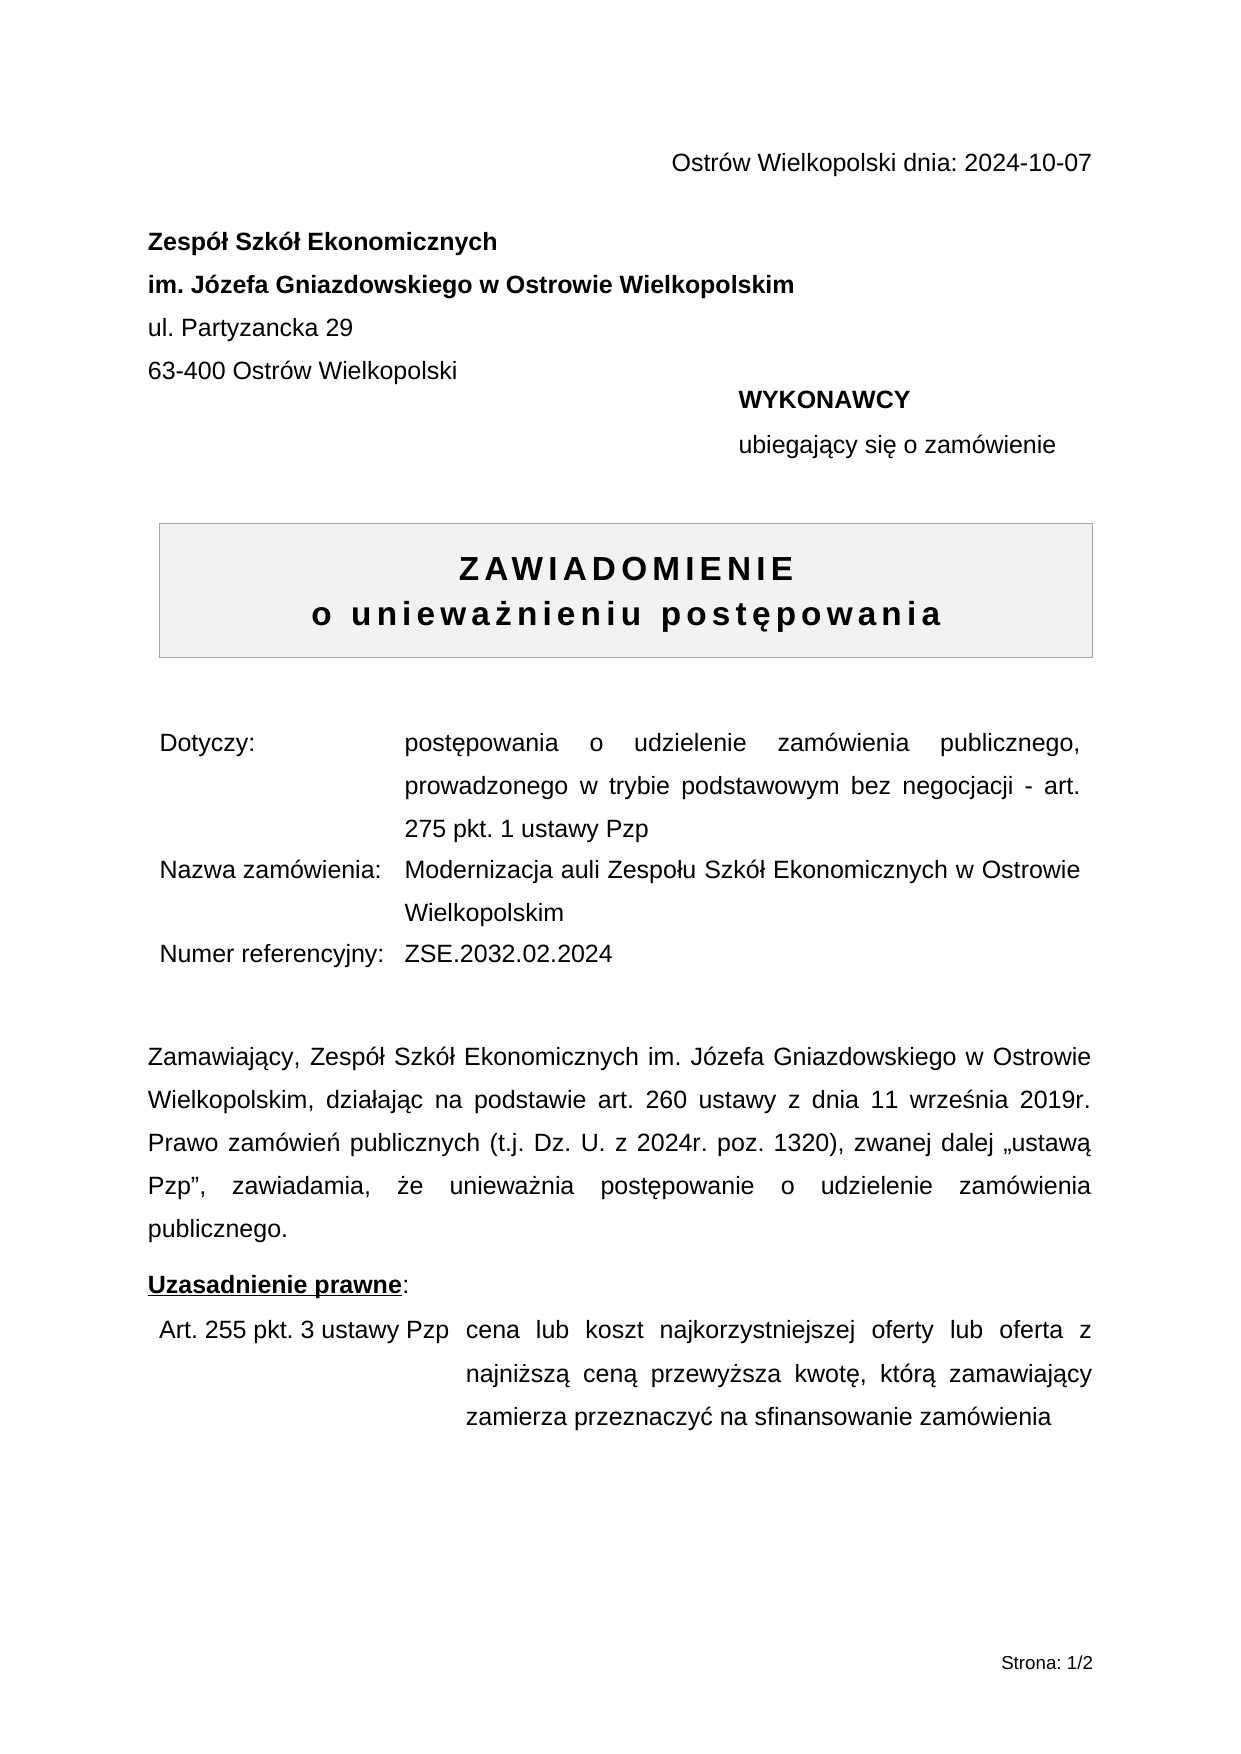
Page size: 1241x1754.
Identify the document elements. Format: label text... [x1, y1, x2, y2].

text Zamawiający, Zespół Szkół Ekonomicznych im. Józefa Gniazdowskiego w Ostrowie Wielkopolskim, działając na podstawie art. 260 ustawy z dnia 11 września 2019r. Prawo zamówień publicznych (t.j. Dz. U. z 2024r. poz. 1320), zwanej dalej „ustawą Pzp”, zawiadamia, że unieważnia postępowanie o udzielenie zamówienia publicznego. [148, 1042, 1092, 1243]
table_header Art. 255 pkt. 3 ustawy Pzp [148, 1309, 454, 1449]
table_header Dotyczy: [159, 728, 393, 855]
table_cell Modernizacja auli Zespołu Szkół Ekonomicznych w Ostrowie Wielkopolskim [393, 855, 1092, 939]
table_header cena lub koszt najkorzystniejszej oferty lub oferta z najniższą ceną przewyższa kwotę, którą zamawiający zamierza przeznaczyć na sfinansowanie zamówienia [454, 1309, 1104, 1449]
text WYKONAWCY [738, 384, 1092, 413]
table_header ZAWIADOMIENIE o unieważnieniu postępowania [160, 524, 1092, 657]
text Zespół Szkół Ekonomicznych im. Józefa Gniazdowskiego w Ostrowie Wielkopolskim [148, 226, 1092, 298]
table_cell Numer referencyjny: [159, 939, 393, 979]
text ul. Partyzancka 29 [148, 313, 1092, 341]
table_cell Nazwa zamówienia: [159, 855, 393, 939]
text Ostrów Wielkopolski dnia: 2024-10-07 [148, 148, 1092, 176]
text ubiegający się o zamówienie [738, 430, 1092, 458]
text 63-400 Ostrów Wielkopolski [148, 356, 1092, 384]
table_header postępowania o udzielenie zamówienia publicznego, prowadzonego w trybie podstawowym bez negocjacji - art. 275 pkt. 1 ustawy Pzp [393, 728, 1092, 855]
table_cell ZSE.2032.02.2024 [393, 939, 1092, 979]
text Uzasadnienie prawne: [148, 1270, 1092, 1299]
